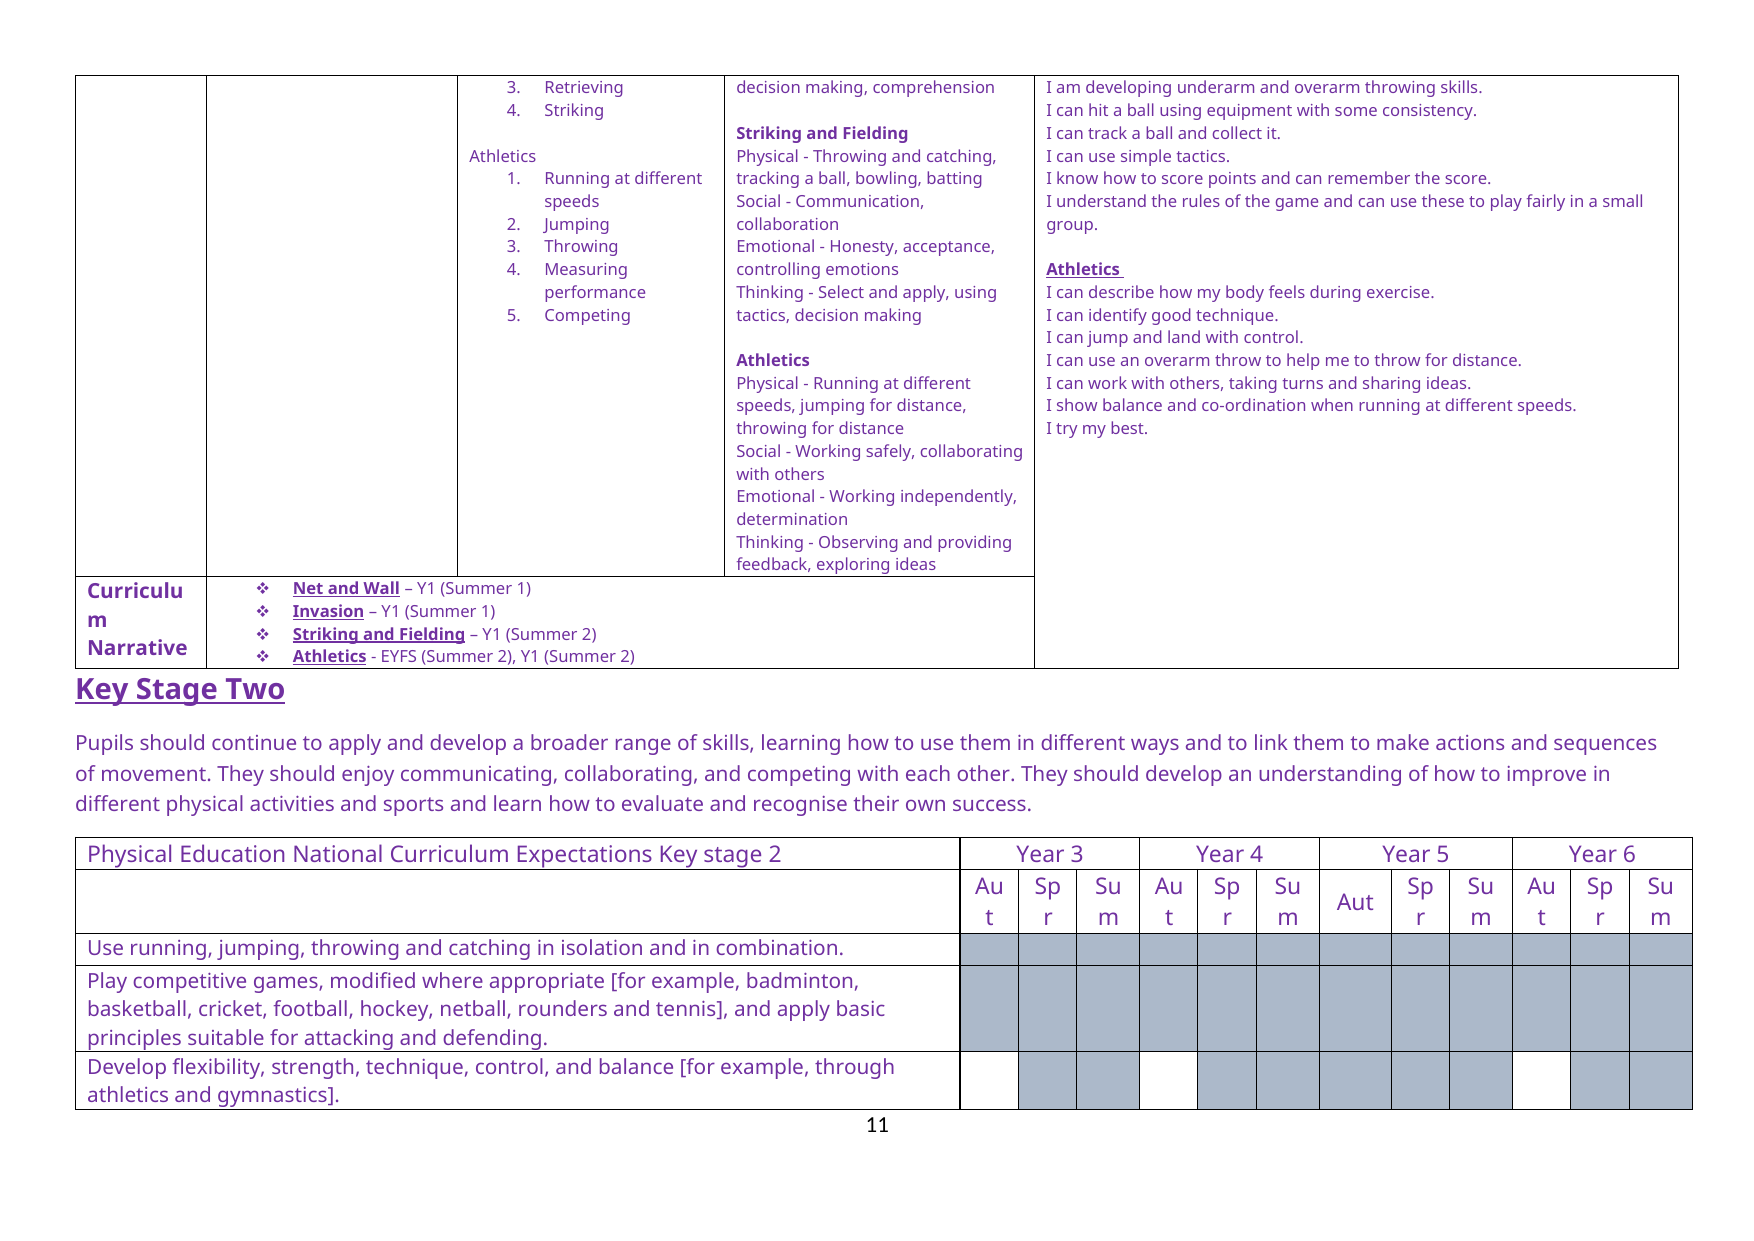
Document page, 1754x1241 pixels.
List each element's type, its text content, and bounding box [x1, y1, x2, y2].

table_cell [1450, 934, 1512, 965]
table_cell [1077, 934, 1139, 965]
table_cell Play competitive games, modified where appropriate [for example, badminton, basketball, cricket, football, hockey, netball, rounders and tennis], and apply basic principles suitable for attacking and defending. [76, 966, 959, 1051]
table_cell [1320, 1052, 1391, 1109]
table_cell [1257, 1052, 1319, 1109]
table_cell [207, 76, 457, 576]
table_cell Sum [1077, 870, 1139, 932]
table_cell Aut [1140, 870, 1197, 932]
table_cell [961, 934, 1018, 965]
table_cell [1077, 1052, 1139, 1109]
table_cell Spr [1198, 870, 1256, 932]
table_cell Spr [1571, 870, 1629, 932]
table_cell [1019, 934, 1076, 965]
table_cell Aut [1320, 870, 1391, 932]
table_cell [1571, 934, 1629, 965]
table_cell [1077, 966, 1139, 1051]
table_cell Aut [961, 870, 1018, 932]
table_cell Curriculum Narrative [76, 577, 206, 667]
table_cell [1320, 966, 1391, 1051]
table_header Year 6 [1513, 838, 1692, 869]
table_header Year 4 [1140, 838, 1319, 869]
table_cell [1019, 966, 1076, 1051]
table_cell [458, 76, 724, 576]
table_cell Aut [1513, 870, 1570, 932]
table_cell Sum [1630, 870, 1692, 932]
table_cell [1257, 966, 1319, 1051]
table_cell [1019, 1052, 1076, 1109]
table_cell [1392, 1052, 1449, 1109]
table_cell [1571, 1052, 1629, 1109]
table_cell Spr [1392, 870, 1449, 932]
table_cell [1320, 934, 1391, 965]
table_cell [1140, 934, 1197, 965]
table_cell [1513, 966, 1570, 1051]
table_cell [1513, 934, 1570, 965]
table_cell [1140, 966, 1197, 1051]
table_cell Sum [1450, 870, 1512, 932]
table_cell [1630, 966, 1692, 1051]
table_cell [1630, 1052, 1692, 1109]
table_cell [1392, 966, 1449, 1051]
table_header Physical Education National Curriculum Expectations Key stage 2 [76, 838, 959, 869]
table_cell [1450, 1052, 1512, 1109]
table_cell Sum [1257, 870, 1319, 932]
table_cell [961, 1052, 1018, 1109]
table_cell Use running, jumping, throwing and catching in isolation and in combination. [76, 934, 959, 965]
text Pupils should continue to apply and develop a broader range of skills, learning how to use them in different ways and to link them to make actions and sequences of movement. They should enjoy communicating, collaborating, and competing with each other. They should develop an understanding of how to improve in different physical activities and sports and learn how to evaluate and recognise their own success. [75, 728, 1679, 818]
table_cell [1450, 966, 1512, 1051]
table_cell [1198, 1052, 1256, 1109]
table_cell [76, 870, 959, 932]
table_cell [1035, 76, 1678, 667]
table_cell [1140, 1052, 1197, 1109]
table_cell [1198, 934, 1256, 965]
table_cell [1392, 934, 1449, 965]
table_cell [1257, 934, 1319, 965]
text Key Stage Two [75, 669, 1679, 708]
table_cell [1571, 966, 1629, 1051]
table_header Year 5 [1320, 838, 1512, 869]
table_cell [1513, 1052, 1570, 1109]
table_cell Develop flexibility, strength, technique, control, and balance [for example, through athletics and gymnastics]. [76, 1052, 959, 1109]
table_cell [1630, 934, 1692, 965]
table_cell Spr [1019, 870, 1076, 932]
table_cell [961, 966, 1018, 1051]
table_cell [1198, 966, 1256, 1051]
table_cell Net and Wall – Y1 (Summer 1) Invasion – Y1 (Summer 1) Striking and Fielding – Y1 (Summer 2) Athletics - EYFS (Summer 2), Y1 (Summer 2) [207, 577, 1034, 667]
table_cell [725, 76, 1034, 576]
table_header Year 3 [961, 838, 1139, 869]
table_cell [76, 76, 206, 576]
